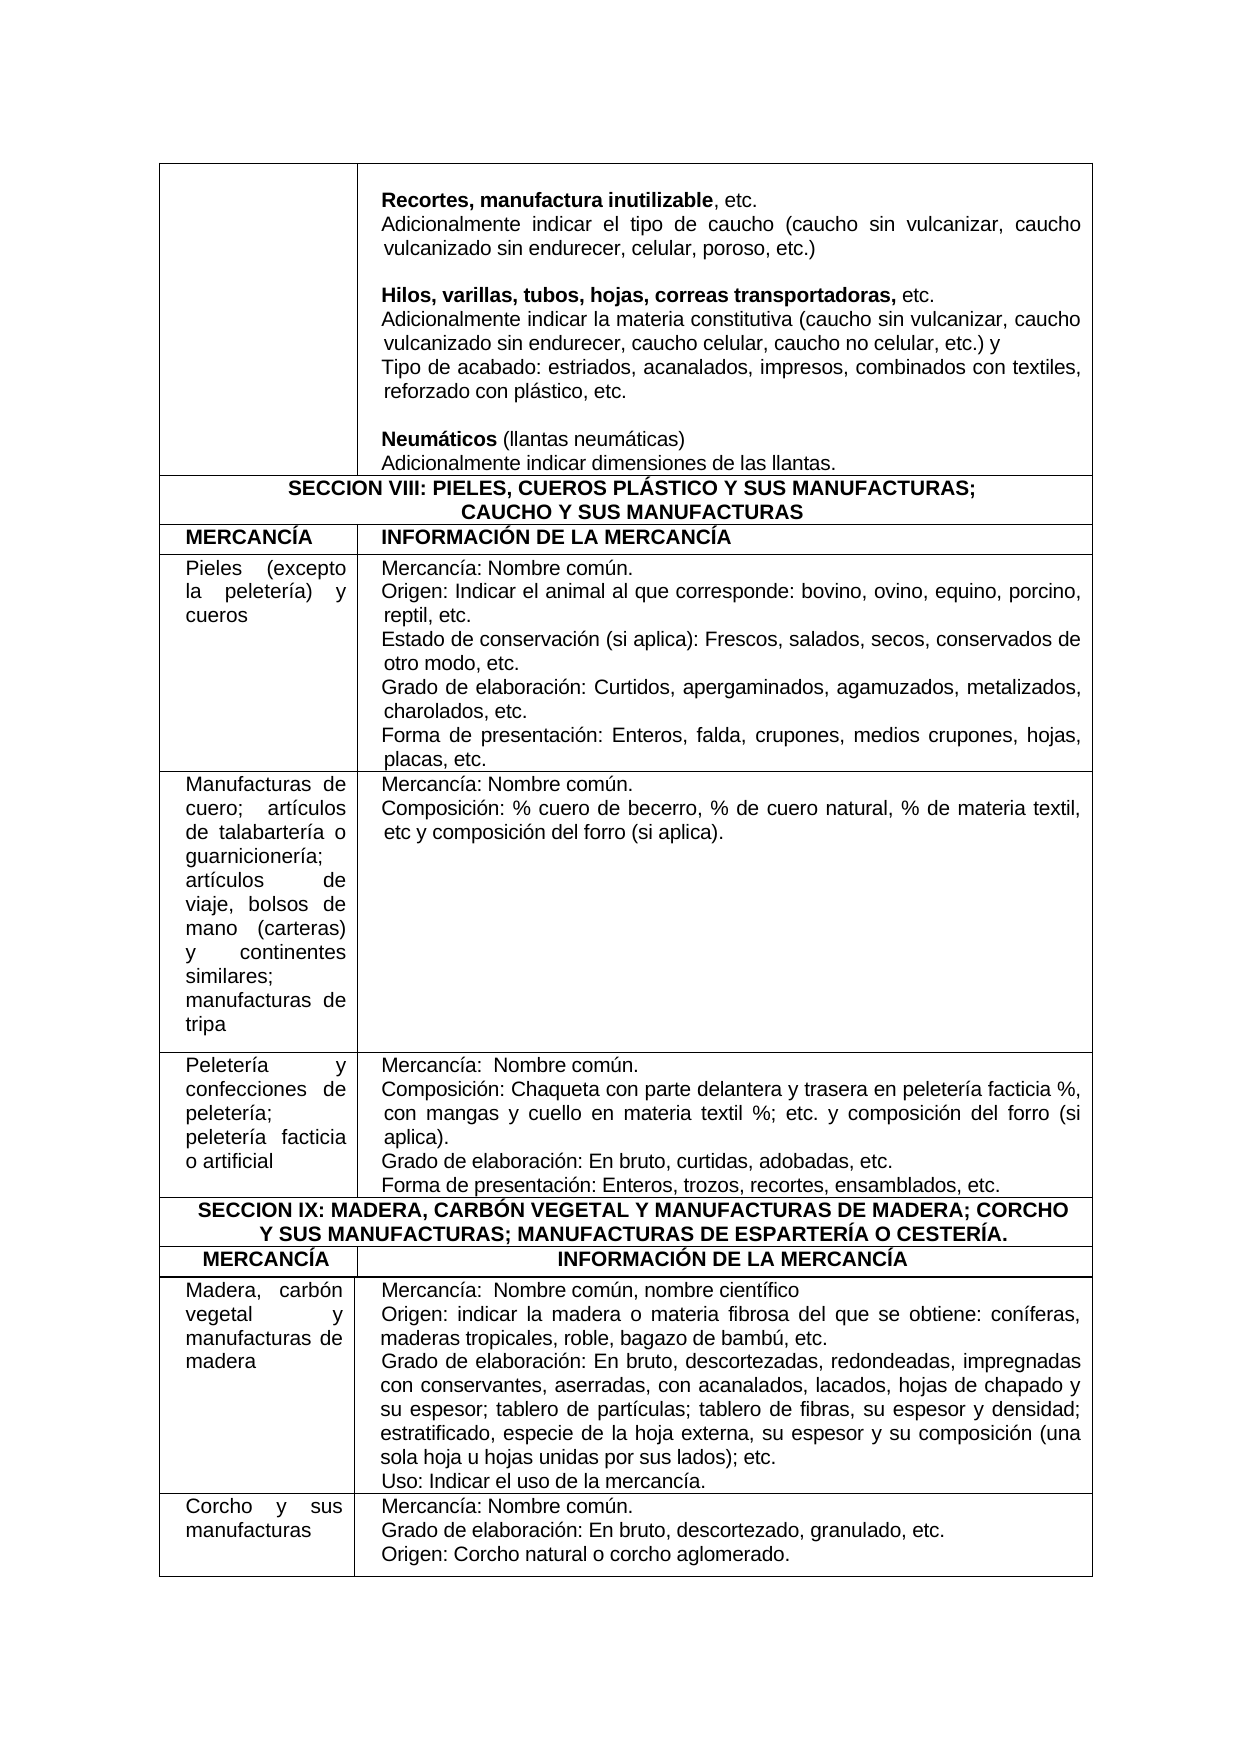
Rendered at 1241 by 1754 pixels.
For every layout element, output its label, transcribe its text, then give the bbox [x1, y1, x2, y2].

table_cell INFORMACIÓN DE LA MERCANCÍA [358, 1247, 1092, 1276]
table_cell SECCION IX: MADERA, CARBÓN VEGETAL Y MANUFACTURAS DE MADERA; CORCHO Y SUS MANUFACTURAS; MANUFACTURAS DE ESPARTERÍA O CESTERÍA. [160, 1198, 1092, 1246]
table_cell INFORMACIÓN DE LA MERCANCÍA [358, 525, 1092, 554]
table_cell MERCANCÍA [160, 1247, 357, 1276]
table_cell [160, 1494, 354, 1576]
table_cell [160, 164, 357, 475]
table_cell SECCION VIII: PIELES, CUEROS PLÁSTICO Y SUS MANUFACTURAS; CAUCHO Y SUS MANUFACTURAS [160, 476, 1092, 524]
table_cell Mercancía: Nombre común, nombre científico Origen: indicar la madera o materia fibrosa del que se obtiene: coníferas, maderas tropicales, roble, bagazo de bambú, etc. Grado de elaboración: En bruto, descortezadas, redondeadas, impregnadas con conservantes, aserradas, con acanalados, lacados, hojas de chapado y su espesor; tablero de partículas; tablero de fibras, su espesor y densidad; estratificado, especie de la hoja externa, su espesor y su composición (una sola hoja u hojas unidas por sus lados); etc. Uso: Indicar el uso de la mercancía. [355, 1278, 1092, 1493]
table_cell Madera, carbón vegetal y manufacturas de madera [160, 1278, 354, 1493]
table_cell Mercancía: Nombre común. Composición: Chaqueta con parte delantera y trasera en peletería facticia %, con mangas y cuello en materia textil %; etc. y composición del forro (si aplica). Grado de elaboración: En bruto, curtidas, adobadas, etc. Forma de presentación: Enteros, trozos, recortes, ensamblados, etc. [358, 1053, 1092, 1197]
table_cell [355, 1494, 1092, 1576]
table_cell Pieles (excepto la peletería) y cueros [160, 555, 357, 771]
table_cell Peletería y confecciones de peletería; peletería facticia o artificial [160, 1053, 357, 1197]
table_cell Manufacturas de cuero; artículos de talabartería o guarnicionería; artículos de viaje, bolsos de mano (carteras) y continentes similares; manufacturas de tripa [160, 772, 357, 1052]
table_cell Mercancía: Nombre común. Origen: Indicar el animal al que corresponde: bovino, ovino, equino, porcino, reptil, etc. Estado de conservación (si aplica): Frescos, salados, secos, conservados de otro modo, etc. Grado de elaboración: Curtidos, apergaminados, agamuzados, metalizados, charolados, etc. Forma de presentación: Enteros, falda, crupones, medios crupones, hojas, placas, etc. [358, 555, 1092, 771]
table_cell Mercancía: Nombre común. Composición: % cuero de becerro, % de cuero natural, % de materia textil, etc y composición del forro (si aplica). [358, 772, 1092, 1052]
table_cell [358, 164, 1092, 475]
table_cell MERCANCÍA [160, 525, 357, 554]
